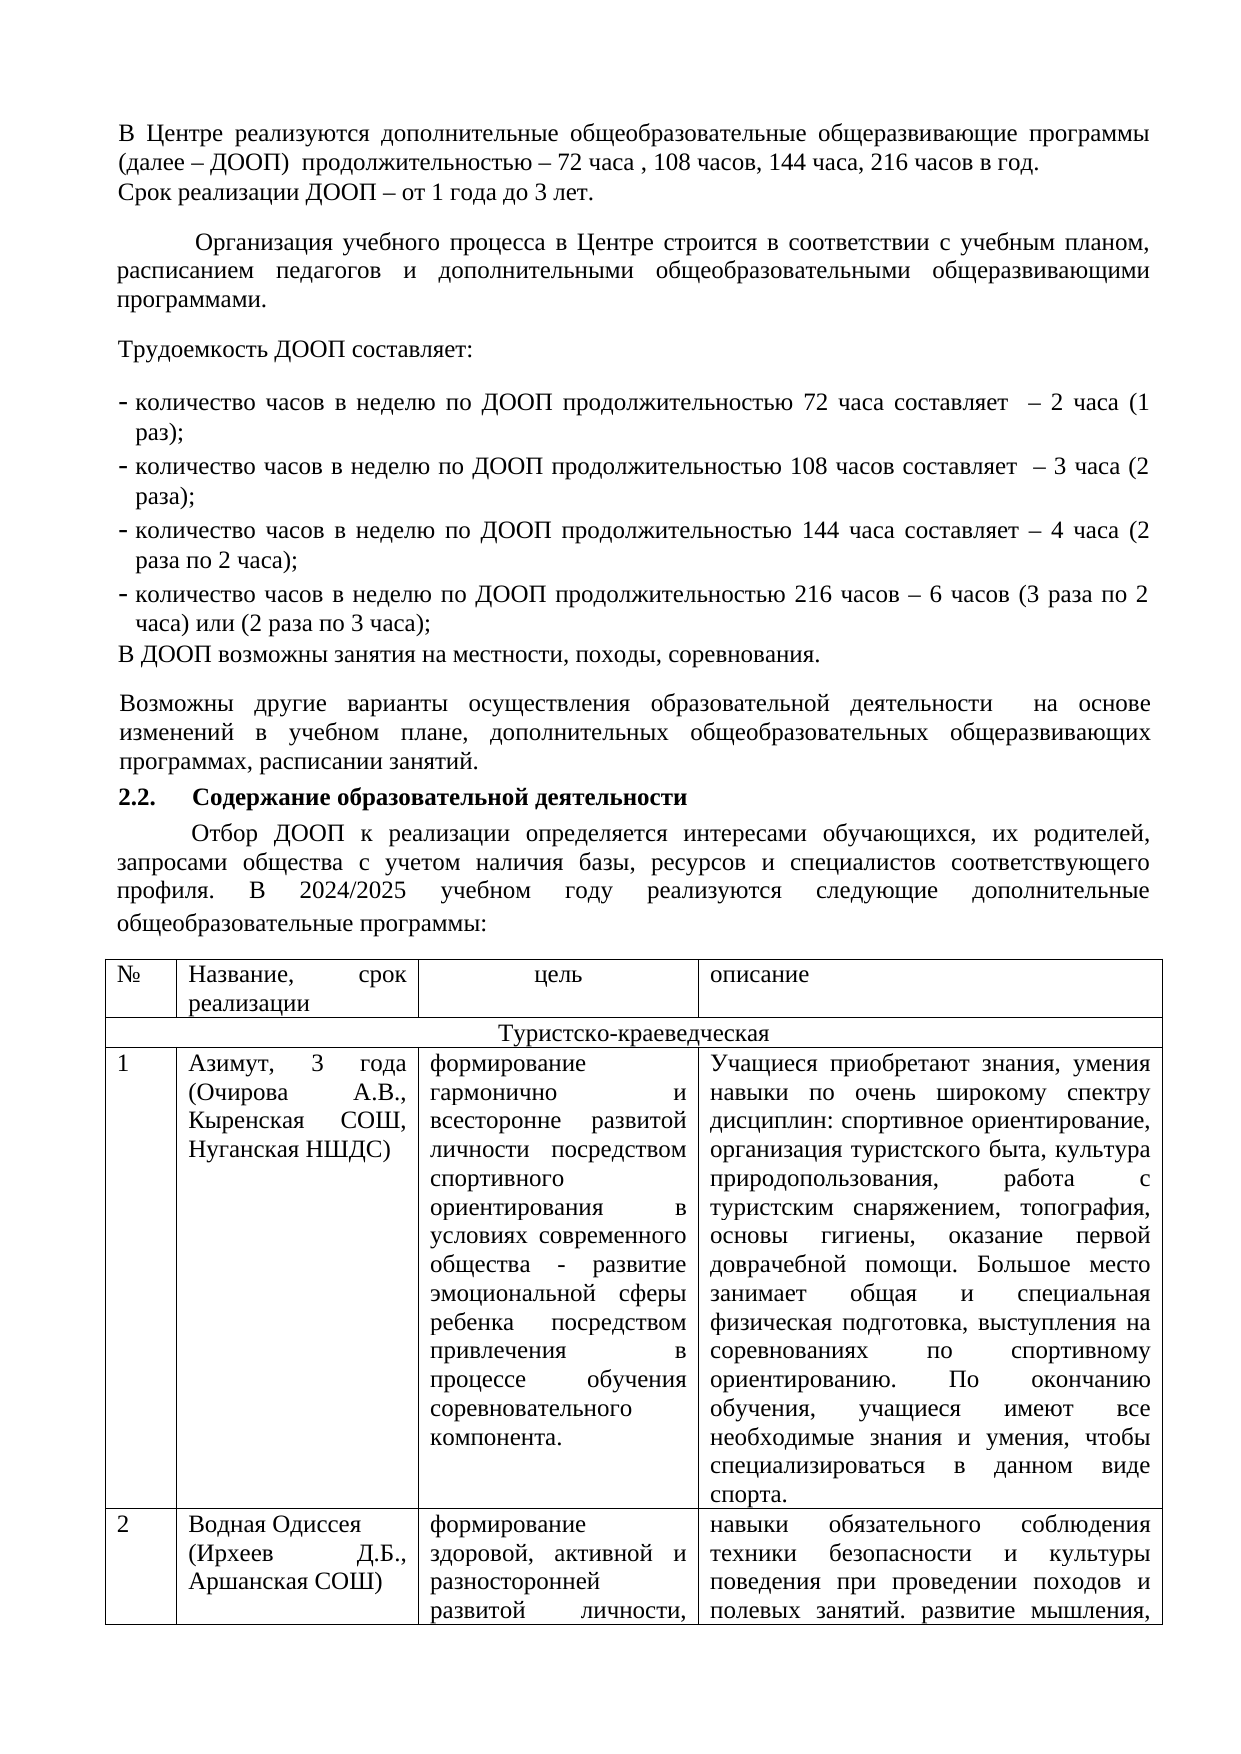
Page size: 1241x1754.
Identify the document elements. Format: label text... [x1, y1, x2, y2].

list количество часов в неделю по ДООП продолжительностью 72 часа составляет – 2 часа (1 раз); [118, 383, 1151, 446]
text Организация учебного процесса в Центре строится в соответствии с учебным планом, расписанием педагогов и дополнительными общеобразовательными общеразвивающими программами. [117, 227, 1151, 313]
table_header цель [419, 960, 698, 1017]
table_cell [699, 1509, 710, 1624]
text В Центре реализуются дополнительные общеобразовательные общеразвивающие программы (далее – ДООП) продолжительностью – 72 часа , 108 часов, 144 часа, 216 часов в год. [118, 118, 1151, 176]
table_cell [177, 1509, 418, 1624]
list количество часов в неделю по ДООП продолжительностью 144 часа составляет – 4 часа (2 раза по 2 часа); [118, 511, 1151, 573]
table_cell 1 [106, 1048, 176, 1508]
table_header Название, срок реализации [177, 960, 418, 1017]
table_header описание [699, 960, 1162, 1017]
table_cell Туристско-краеведческая [106, 1018, 1162, 1047]
table_cell Учащиеся приобретают знания, умения навыки по очень широкому спектру дисциплин: спортивное ориентирование, организация туристского быта, культура природопользования, работа с туристским снаряжением, топография, основы гигиены, оказание первой доврачебной помощи. Большое место занимает общая и специальная физическая подготовка, выступления на соревнованиях по спортивному ориентированию. По окончанию обучения, учащиеся имеют все необходимые знания и умения, чтобы специализироваться в данном виде спорта. [788, 1048, 1162, 1508]
subtitle Содержание образовательной деятельности [118, 782, 1152, 811]
table_cell формирование гармонично и всесторонне развитой личности посредством спортивного ориентирования в условиях современного общества - развитие эмоциональной сферы ребенка посредством привлечения в процессе обучения соревновательного компонента. [419, 1048, 698, 1508]
text В ДООП возможны занятия на местности, походы, соревнования. [118, 639, 1151, 668]
text Отбор ДООП к реализации определяется интересами обучающихся, их родителей, запросами общества с учетом наличия базы, ресурсов и специалистов соответствующего профиля. В 2024/2025 учебном году реализуются следующие дополнительные общеобразовательные программы: [117, 818, 1151, 938]
text Возможны другие варианты осуществления образовательной деятельности на основе изменений в учебном плане, дополнительных общеобразовательных общеразвивающих программах, расписании занятий. [119, 688, 1152, 775]
table_cell 2 [106, 1509, 176, 1624]
text Срок реализации ДООП – от 1 года до 3 лет. [118, 177, 1151, 206]
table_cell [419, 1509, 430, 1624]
table_cell формирование здоровой, активной и разносторонней развитой личности, имеющей различные навыки и умения. [586, 1509, 698, 1624]
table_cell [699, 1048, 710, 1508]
table_header № [106, 960, 176, 1017]
text Трудоемкость ДООП составляет: [118, 334, 1151, 363]
list количество часов в неделю по ДООП продолжительностью 108 часов составляет – 3 часа (2 раза); [118, 447, 1151, 509]
table_cell Азимут, 3 года (Очирова А.В., Кыренская СОШ, Нуганская НШДС) [177, 1048, 418, 1508]
list количество часов в неделю по ДООП продолжительностью 216 часов – 6 часов (3 раза по 2 часа) или (2 раза по 3 часа); [118, 575, 1151, 637]
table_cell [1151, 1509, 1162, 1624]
